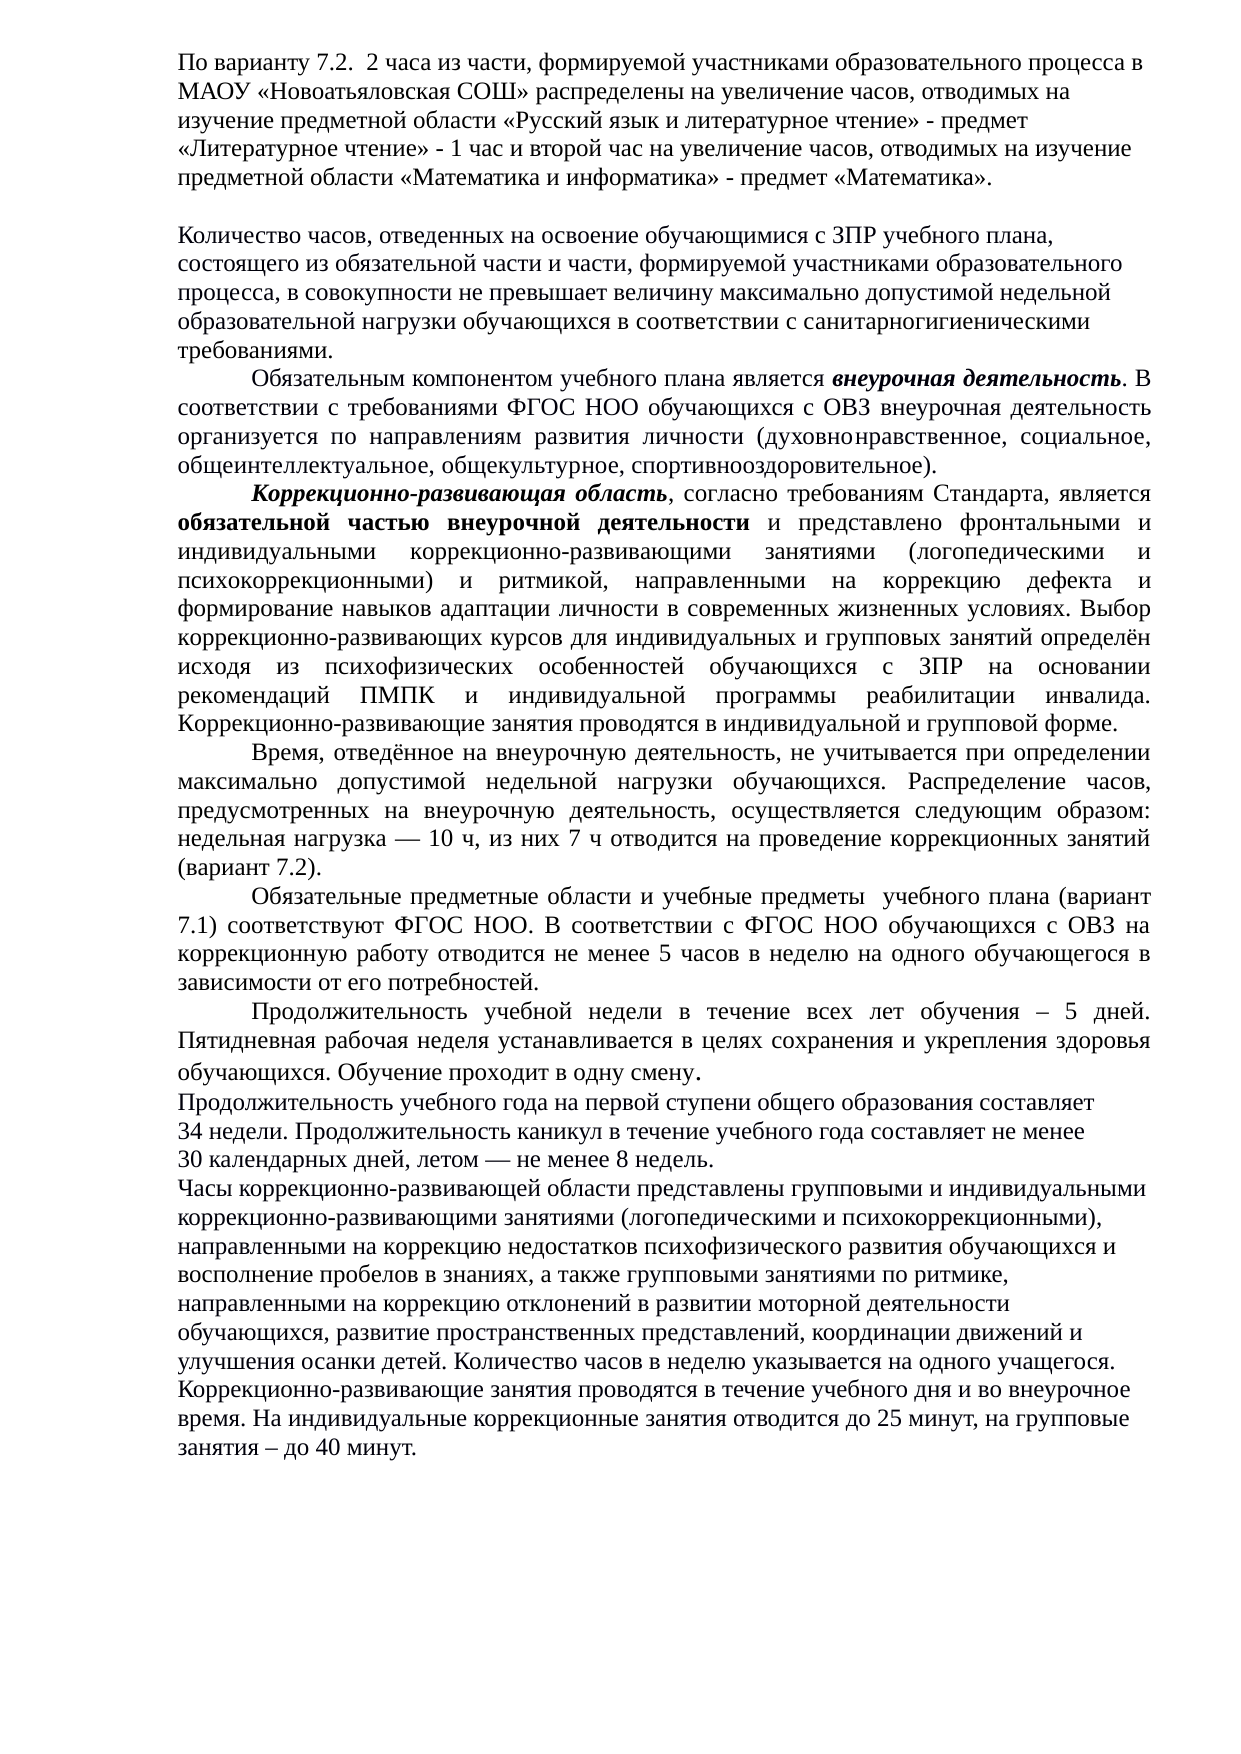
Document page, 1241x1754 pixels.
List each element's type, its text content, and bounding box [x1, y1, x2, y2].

text Обязательные предметные области и учебные предметы учебного плана (вариант 7.1) соответствуют ФГОС НОО. В соответствии с ФГОС НОО обучающихся с ОВЗ на коррекционную работу отводится не менее 5 часов в неделю на одного обучающегося в зависимости от его потребностей. [177, 881, 1152, 996]
text Коррекционно-развивающая область, согласно требованиям Стандарта, является обязательной частью внеурочной деятельности и представлено фронтальными и индивидуальными коррекционно-развивающими занятиями (логопедическими и психокоррекционными) и ритмикой, направленными на коррекцию дефекта и формирование навыков адаптации личности в современных жизненных условиях. Выбор коррекционно-развивающих курсов для индивидуальных и групповых занятий определён исходя из психофизических особенностей обучающихся с ЗПР на основании рекомендаций ПМПК и индивидуальной программы реабилитации инвалида. Коррекционно-развивающие занятия проводятся в индивидуальной и групповой форме. [177, 478, 1152, 737]
text Продолжительность учебного года на первой ступени общего образования составляет 34 недели. Продолжительность каникул в течение учебного года составляет не менее 30 календарных дней, летом — не менее 8 недель. [177, 1087, 1152, 1173]
text По варианту 7.2. 2 часа из части, формируемой участниками образовательного процесса в МАОУ «Новоатьяловская СОШ» распределены на увеличение часов, отводимых на изучение предметной области «Русский язык и литературное чтение» - предмет «Литературное чтение» - 1 час и второй час на увеличение часов, отводимых на изучение предметной области «Математика и информатика» - предмет «Математика». [177, 47, 1152, 191]
text Продолжительность учебной недели в течение всех лет обучения – 5 дней. Пятидневная рабочая неделя устанавливается в целях сохранения и укрепления здоровья обучающихся. Обучение проходит в одну смену. [177, 996, 1152, 1087]
text Обязательным компонентом учебного плана является внеурочная деятельность. В соответствии с требованиями ФГОС НОО обучающихся с ОВЗ внеурочная деятельность организуется по направлениям развития личности (духовно­нравственное, социальное, общеинтеллектуальное, общекультурное, спортивно­оздоровительное). [177, 363, 1152, 478]
text Количество часов, отведенных на освоение обучающимися с ЗПР учебного плана, состоящего из обязательной части и части, формируемой участниками образовательного процесса, в совокупности не превышает величину максимально допустимой недельной образовательной нагрузки обучающихся в соответствии с санитарно­гигиеническими требованиями. [177, 220, 1152, 363]
text Часы коррекционно-развивающей области представлены групповыми и индивидуальными коррекционно-развивающими занятиями (логопедическими и психокоррекционными), направленными на коррекцию недостатков психофизического развития обучающихся и восполнение пробелов в знаниях, а также групповыми занятиями по ритмике, направленными на коррекцию отклонений в развитии моторной деятельности обучающихся, развитие пространственных представлений, координации движений и улучшения осанки детей. Количество часов в неделю указывается на одного учащегося. Коррекционно-развивающие занятия проводятся в течение учебного дня и во внеурочное время. На индивидуальные коррекционные занятия отводится до 25 минут, на групповые занятия – до 40 минут. [177, 1173, 1152, 1461]
text Время, отведённое на внеурочную деятельность, не учитывается при определении максимально допустимой недельной нагрузки обучающихся. Распределение часов, предусмотренных на внеурочную деятельность, осуществляется следующим образом: недельная нагрузка ― 10 ч, из них 7 ч отводится на проведение коррекционных занятий (вариант 7.2). [177, 737, 1152, 881]
